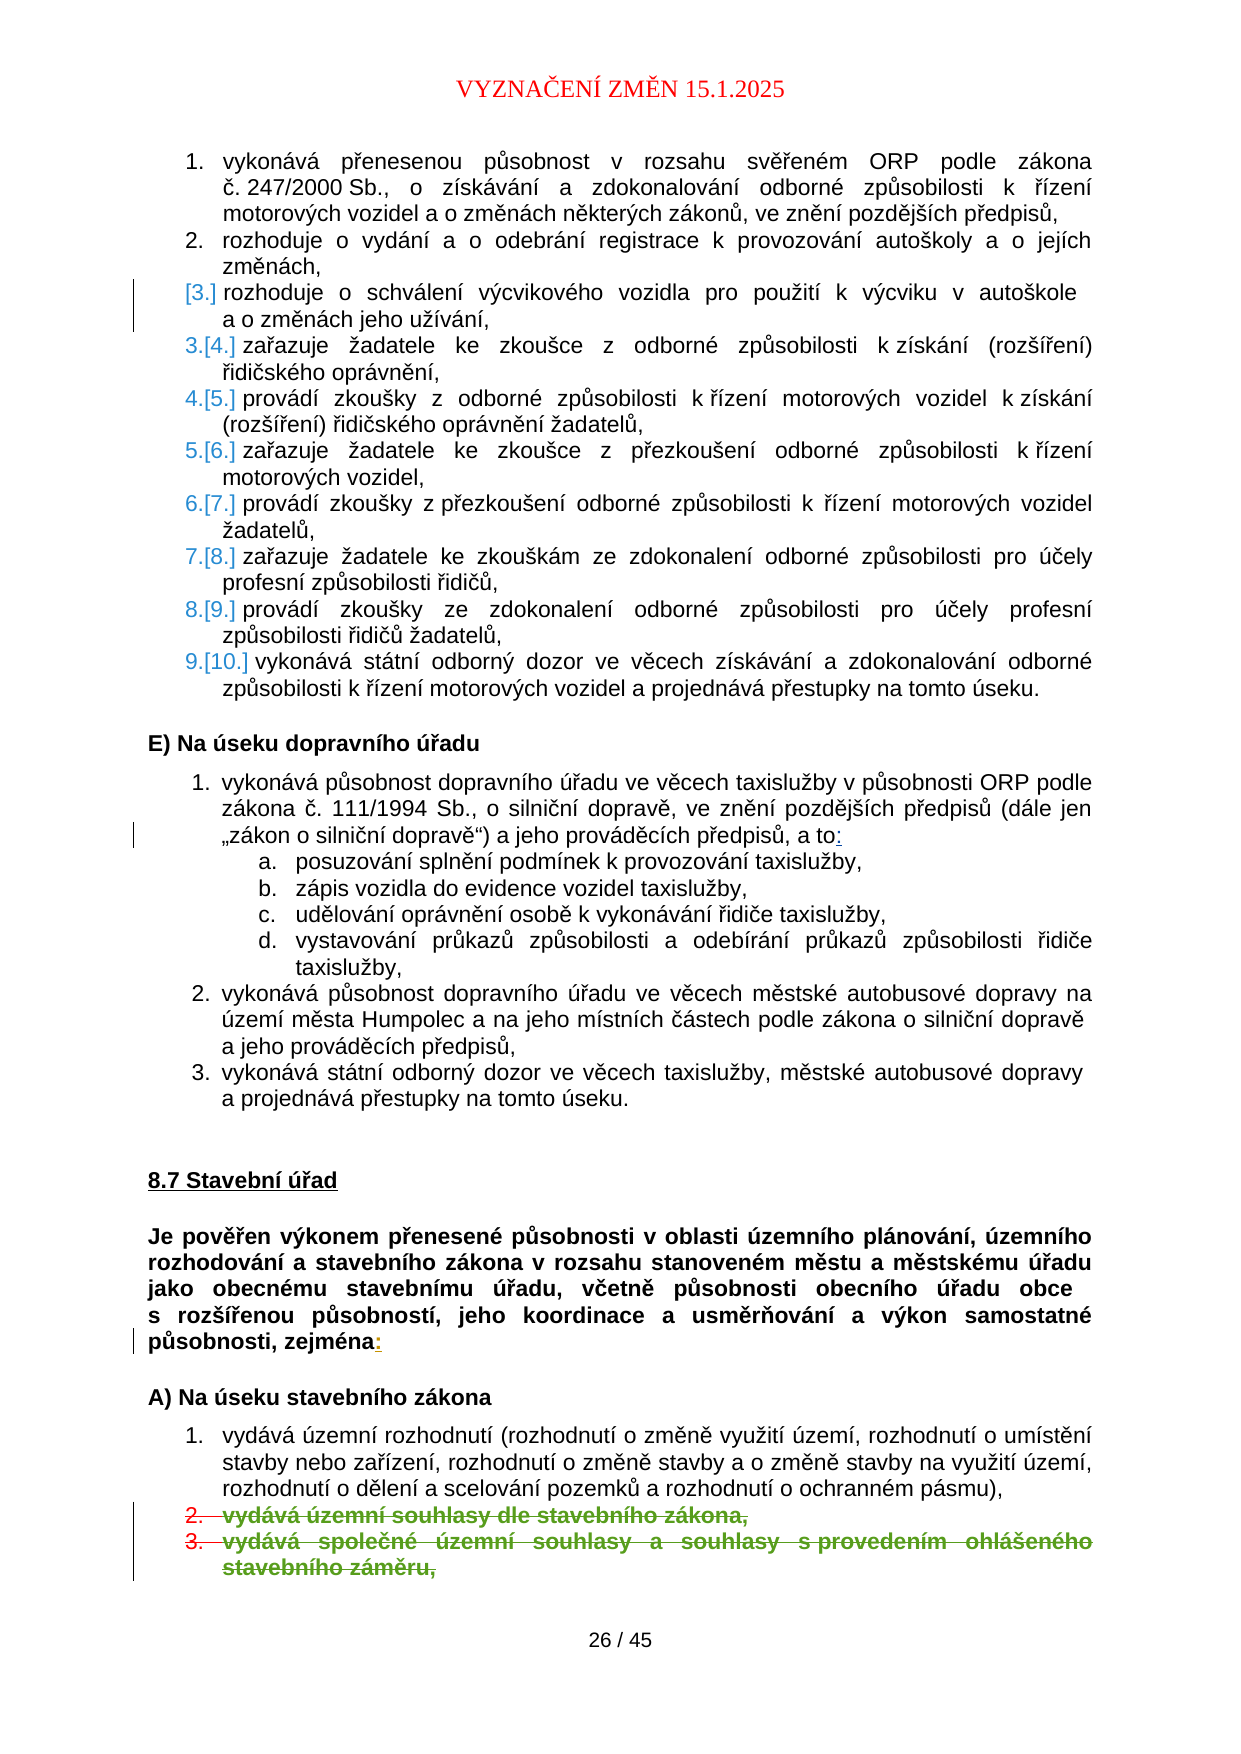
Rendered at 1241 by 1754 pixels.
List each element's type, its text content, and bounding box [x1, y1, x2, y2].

list zařazuje žadatele ke zkoušce z odborné způsobilosti k získání (rozšíření) řidičského oprávnění, [185, 332, 1093, 385]
list vykonává státní odborný dozor ve věcech taxislužby, městské autobusové dopravy a projednává přestupky na tomto úseku. [191, 1059, 1093, 1112]
list vystavování průkazů způsobilosti a odebírání průkazů způsobilosti řidiče taxislužby, [258, 927, 1093, 980]
list provádí zkoušky ze zdokonalení odborné způsobilosti pro účely profesní způsobilosti řidičů žadatelů, [185, 596, 1093, 648]
text Je pověřen výkonem přenesené působnosti v oblasti územního plánování, územního rozhodování a stavebního zákona v rozsahu stanoveném městu a městskému úřadu jako obecnému stavebnímu úřadu, včetně působnosti obecního úřadu obce s rozšířenou působností, jeho koordinace a usměrňování a výkon samostatné působnosti, zejména [148, 1223, 1093, 1354]
list provádí zkoušky z přezkoušení odborné způsobilosti k řízení motorových vozidel žadatelů, [185, 490, 1093, 543]
list provádí zkoušky z odborné způsobilosti k řízení motorových vozidel k získání (rozšíření) řidičského oprávnění žadatelů, [185, 385, 1093, 437]
text 8.7 Stavební úřad [148, 1167, 1093, 1193]
list rozhoduje o schválení výcvikového vozidla pro použití k výcviku v autoškole a o změnách jeho užívání, [185, 279, 1093, 332]
list vykonává působnost dopravního úřadu ve věcech městské autobusové dopravy na území města Humpolec a na jeho místních částech podle zákona o silniční dopravě a jeho prováděcích předpisů, [191, 980, 1093, 1059]
list rozhoduje o vydání a o odebrání registrace k provozování autoškoly a o jejích změnách, [185, 227, 1093, 279]
list zařazuje žadatele ke zkouškám ze zdokonalení odborné způsobilosti pro účely profesní způsobilosti řidičů, [185, 543, 1093, 596]
list vydává společné územní souhlasy a souhlasy s provedením ohlášeného stavebního záměru, [185, 1543, 1093, 1581]
list vykonává přenesenou působnost v rozsahu svěřeném ORP podle zákona č. 247/2000 Sb., o získávání a zdokonalování odborné způsobilosti k řízení motorových vozidel a o změnách některých zákonů, ve znění pozdějších předpisů, [185, 148, 1093, 227]
list posuzování splnění podmínek k provozování taxislužby, [258, 848, 1093, 874]
list zařazuje žadatele ke zkoušce z přezkoušení odborné způsobilosti k řízení motorových vozidel, [185, 437, 1093, 490]
list vydává územní souhlasy dle stavebního zákona, [185, 1502, 1093, 1528]
text E) Na úseku dopravního úřadu [148, 730, 1093, 757]
list zápis vozidla do evidence vozidel taxislužby, [258, 874, 1093, 901]
list vykonává působnost dopravního úřadu ve věcech taxislužby v působnosti ORP podle zákona č. 111/1994 Sb., o silniční dopravě, ve znění pozdějších předpisů (dále jen „zákon o silniční dopravě“) a jeho prováděcích předpisů, a to [191, 769, 1093, 848]
text A) Na úseku stavebního zákona [148, 1384, 1093, 1410]
list vydává územní rozhodnutí (rozhodnutí o změně využití území, rozhodnutí o umístění stavby nebo zařízení, rozhodnutí o změně stavby a o změně stavby na využití území, rozhodnutí o dělení a scelování pozemků a rozhodnutí o ochranném pásmu), [185, 1422, 1093, 1502]
list vykonává státní odborný dozor ve věcech získávání a zdokonalování odborné způsobilosti k řízení motorových vozidel a projednává přestupky na tomto úseku. [185, 648, 1093, 701]
list udělování oprávnění osobě k vykonávání řidiče taxislužby, [258, 901, 1093, 927]
list vydává společné územní souhlasy a souhlasy s provedením ohlášeného stavebního záměru, [185, 1528, 1093, 1542]
